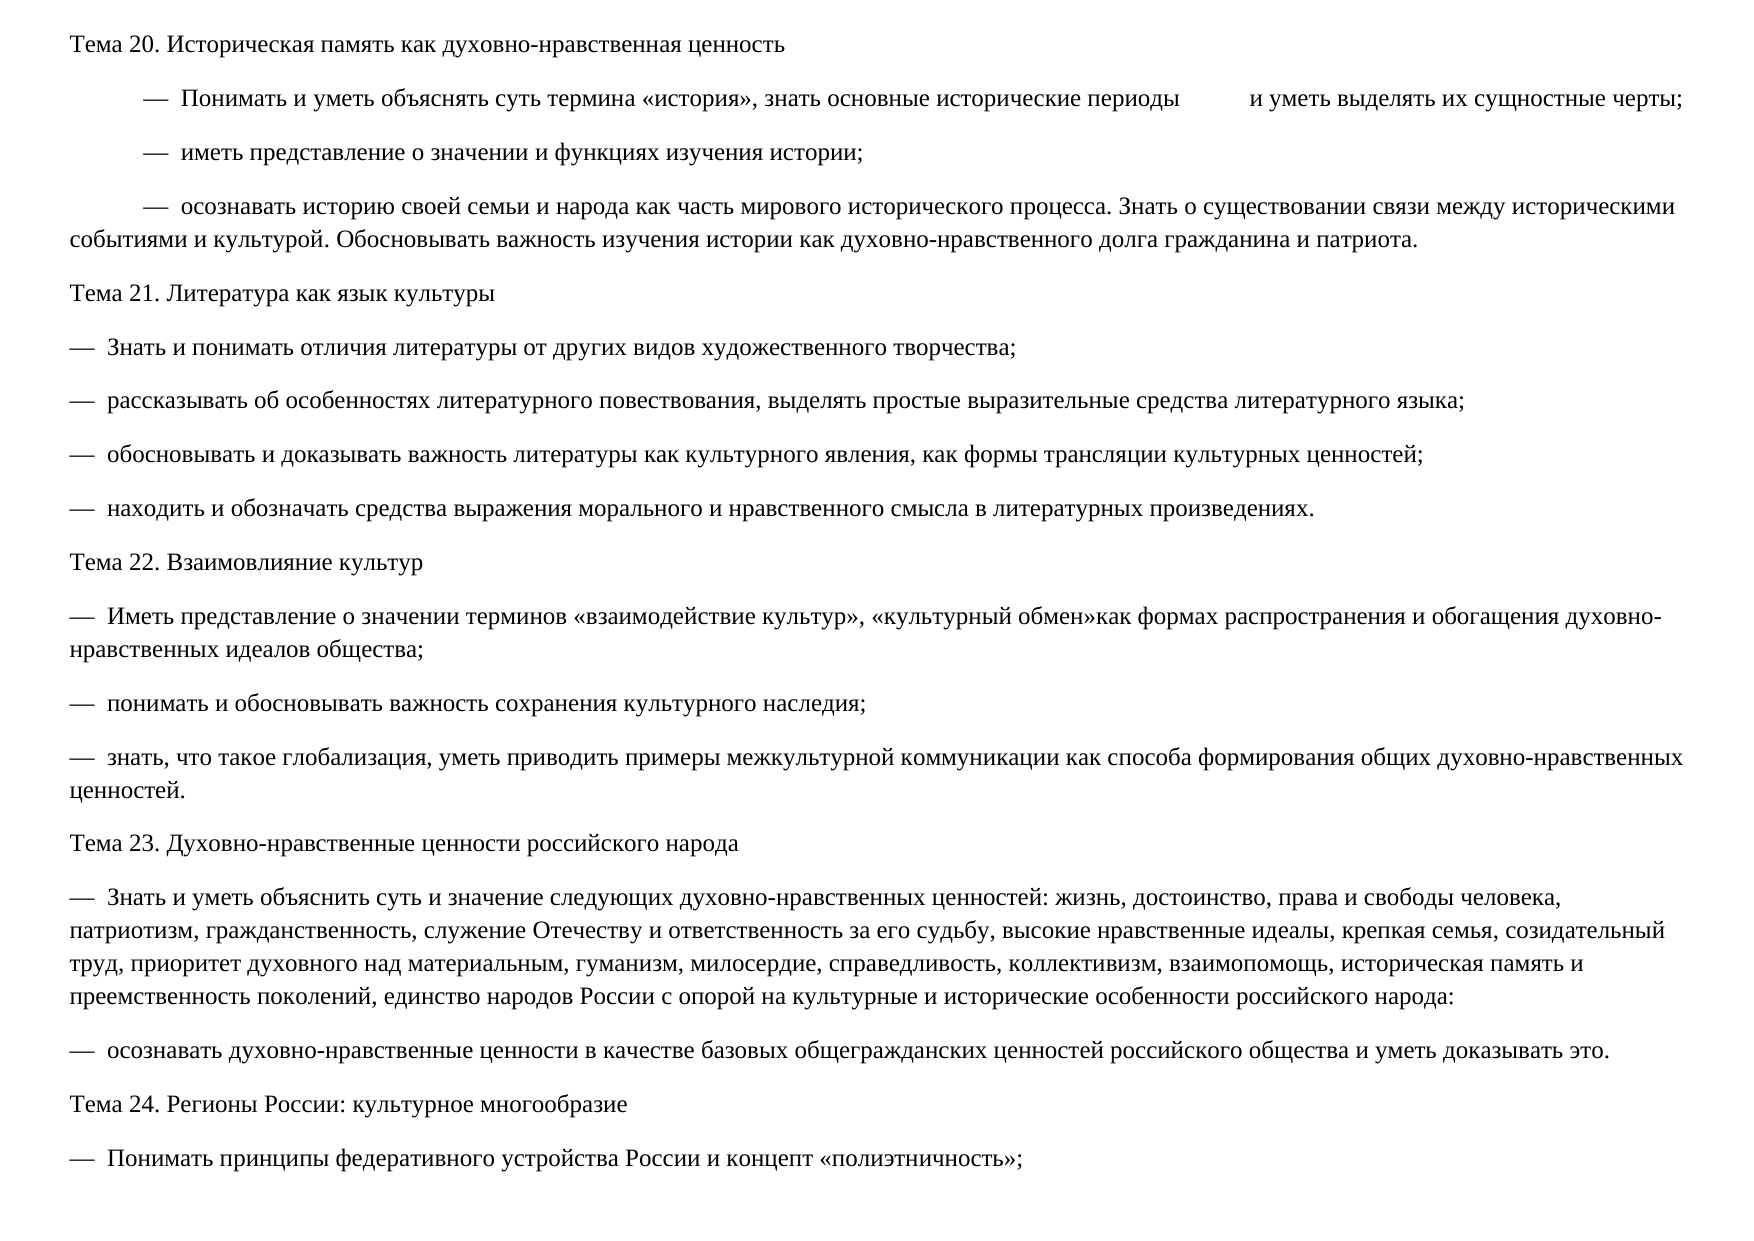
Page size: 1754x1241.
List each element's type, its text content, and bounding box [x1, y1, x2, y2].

text — Иметь представление о значении терминов «взаимодействие культур», «культурный обмен»как формах распространения и обогащения духовно-нравственных идеалов общества; [69, 601, 1687, 663]
text — осознавать историю своей семьи и народа как часть мирового исторического процесса. Знать о существовании связи между историческими событиями и культурой. Обосновывать важность изучения истории как духовно-нравственного долга гражданина и патриота. [69, 191, 1687, 253]
text — Знать и понимать отличия литературы от других видов художественного творчества; [69, 332, 1687, 360]
text Тема 22. Взаимовлияние культур [69, 547, 1687, 576]
text Тема 23. Духовно-нравственные ценности российского народа [69, 828, 1687, 857]
text — Понимать принципы федеративного устройства России и концепт «полиэтничность»; [69, 1143, 1687, 1172]
text — иметь представление о значении и функциях изучения истории; [69, 137, 1687, 166]
text Тема 20. Историческая память как духовно-нравственная ценность [69, 29, 1687, 58]
text — обосновывать и доказывать важность литературы как культурного явления, как формы трансляции культурных ценностей; [69, 439, 1687, 468]
text — рассказывать об особенностях литературного повествования, выделять простые выразительные средства литературного языка; [69, 386, 1687, 414]
text — осознавать духовно-нравственные ценности в качестве базовых общегражданских ценностей российского общества и уметь доказывать это. [69, 1035, 1687, 1064]
text — находить и обозначать средства выражения морального и нравственного смысла в литературных произведениях. [69, 493, 1687, 522]
text — Понимать и уметь объяснять суть термина «история», знать основные исторические периоды и уметь выделять их сущностные черты; [69, 83, 1687, 112]
text — Знать и уметь объяснить суть и значение следующих духовно-нравственных ценностей: жизнь, достоинство, права и свободы человека, патриотизм, гражданственность, служение Отечеству и ответственность за его судьбу, высокие нравственные идеалы, крепкая семья, созидательный труд, приоритет духовного над материальным, гуманизм, милосердие, справедливость, коллективизм, взаимопомощь, историческая память и преемственность поколений, единство народов России с опорой на культурные и исторические особенности российского народа: [69, 882, 1687, 1010]
text Тема 21. Литература как язык культуры [69, 278, 1687, 307]
text Тема 24. Регионы России: культурное многообразие [69, 1089, 1687, 1118]
text — понимать и обосновывать важность сохранения культурного наследия; [69, 688, 1687, 717]
text — знать, что такое глобализация, уметь приводить примеры межкультурной коммуникации как способа формирования общих духовно-нравственных ценностей. [69, 742, 1687, 803]
